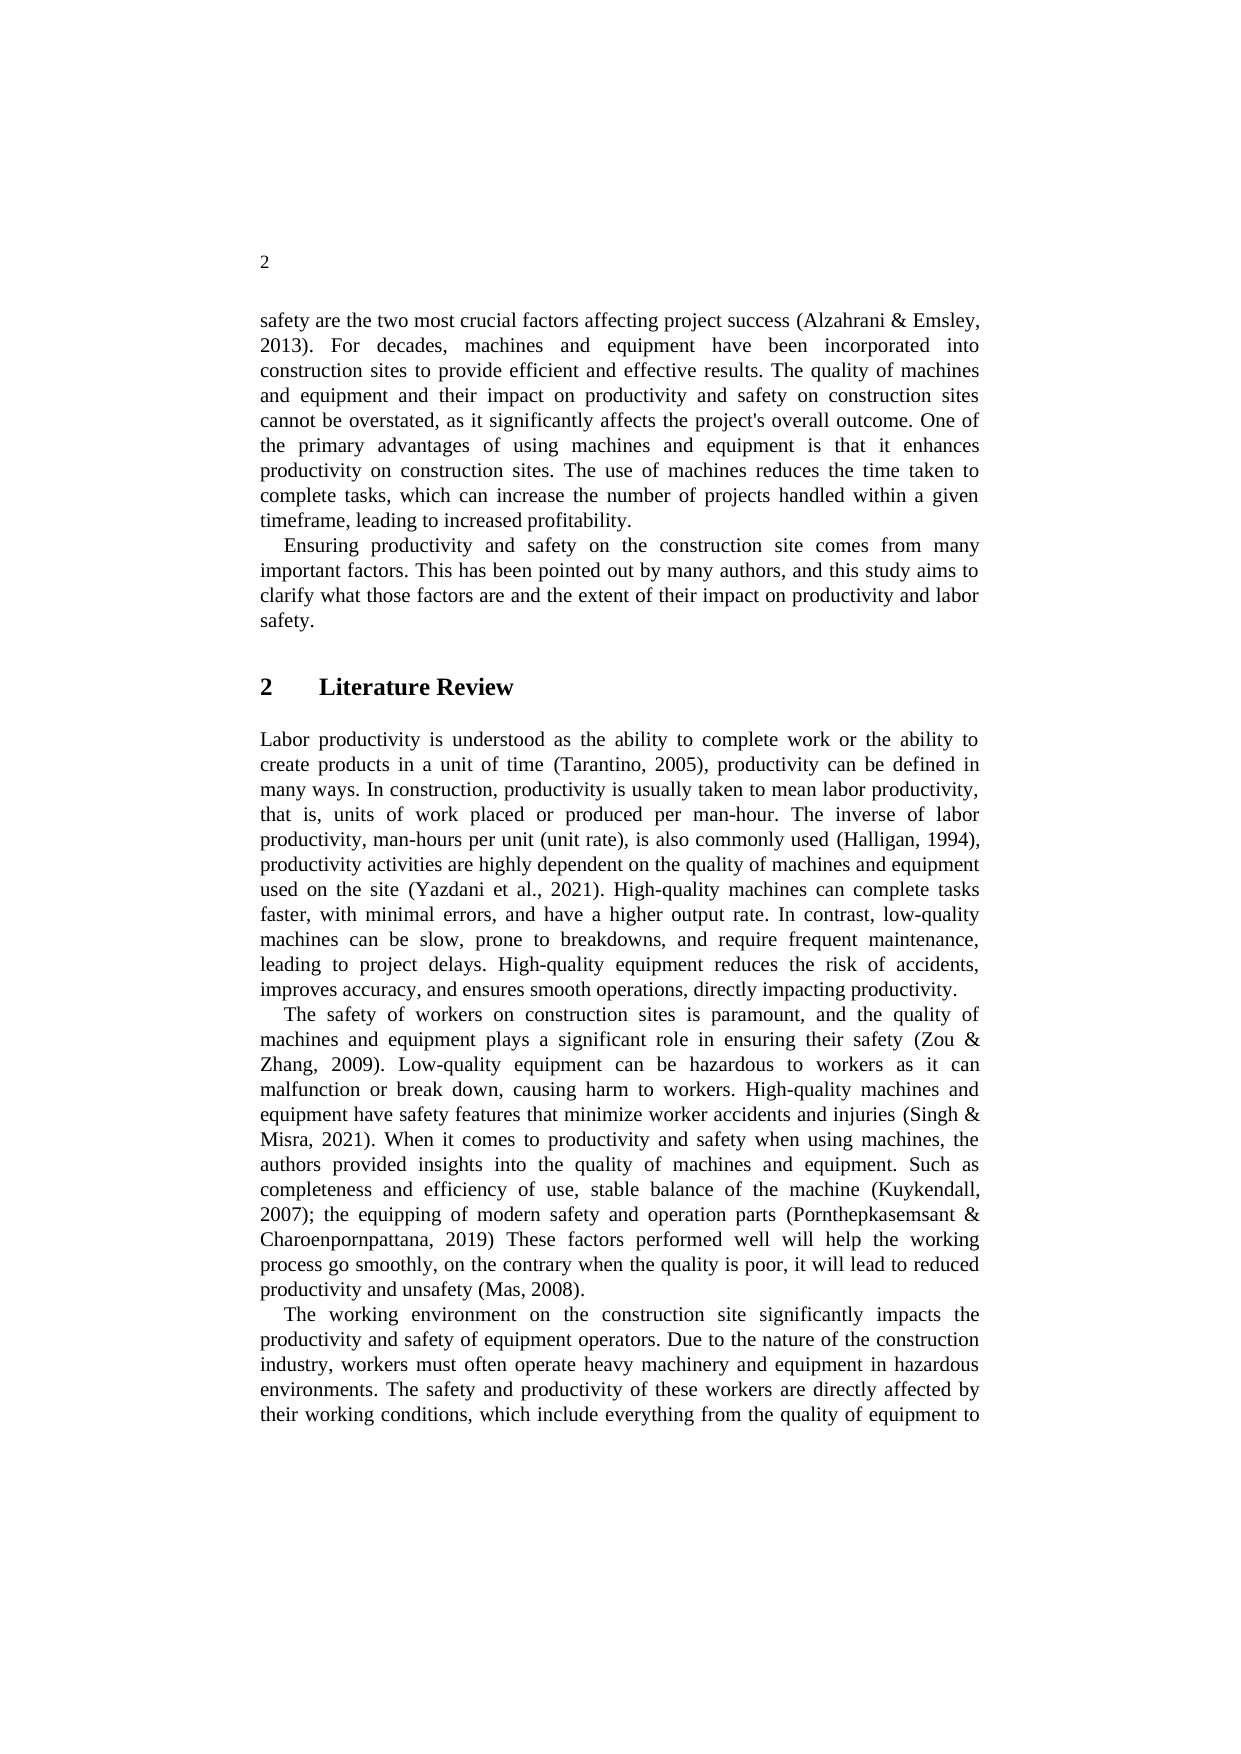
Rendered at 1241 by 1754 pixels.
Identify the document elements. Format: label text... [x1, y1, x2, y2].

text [260, 307, 980, 532]
text Ensuring productivity and safety on the construction site comes from many important factors. This has been pointed out by many authors, and this study aims to clarify what those factors are and the extent of their impact on productivity and labor safety. [260, 532, 980, 632]
text Labor productivity is understood as the ability to complete work or the ability to create products in a unit of time (Tarantino, 2005), productivity can be defined in many ways. In construction, productivity is usually taken to mean labor productivity, that is, units of work placed or produced per man-hour. The inverse of labor productivity, man-hours per unit (unit rate), is also commonly used (Halligan, 1994), productivity activities are highly dependent on the quality of machines and equipment used on the site (Yazdani et al., 2021). High-quality machines can complete tasks faster, with minimal errors, and have a higher output rate. In contrast, low-quality machines can be slow, prone to breakdowns, and require frequent maintenance, leading to project delays. High-quality equipment reduces the risk of accidents, improves accuracy, and ensures smooth operations, directly impacting productivity. [260, 726, 980, 1001]
text The safety of workers on construction sites is paramount, and the quality of machines and equipment plays a significant role in ensuring their safety (Zou & Zhang, 2009). Low-quality equipment can be hazardous to workers as it can malfunction or break down, causing harm to workers. High-quality machines and equipment have safety features that minimize worker accidents and injuries (Singh & Misra, 2021). When it comes to productivity and safety when using machines, the authors provided insights into the quality of machines and equipment. Such as completeness and efficiency of use, stable balance of the machine (Kuykendall, 2007); the equipping of modern safety and operation parts (Pornthepkasemsant & Charoenpornpattana, 2019) These factors performed well will help the working process go smoothly, on the contrary when the quality is poor, it will lead to reduced productivity and unsafety (Mas, 2008). [260, 1001, 980, 1301]
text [260, 1301, 980, 1426]
subtitle Literature Review [260, 669, 980, 701]
